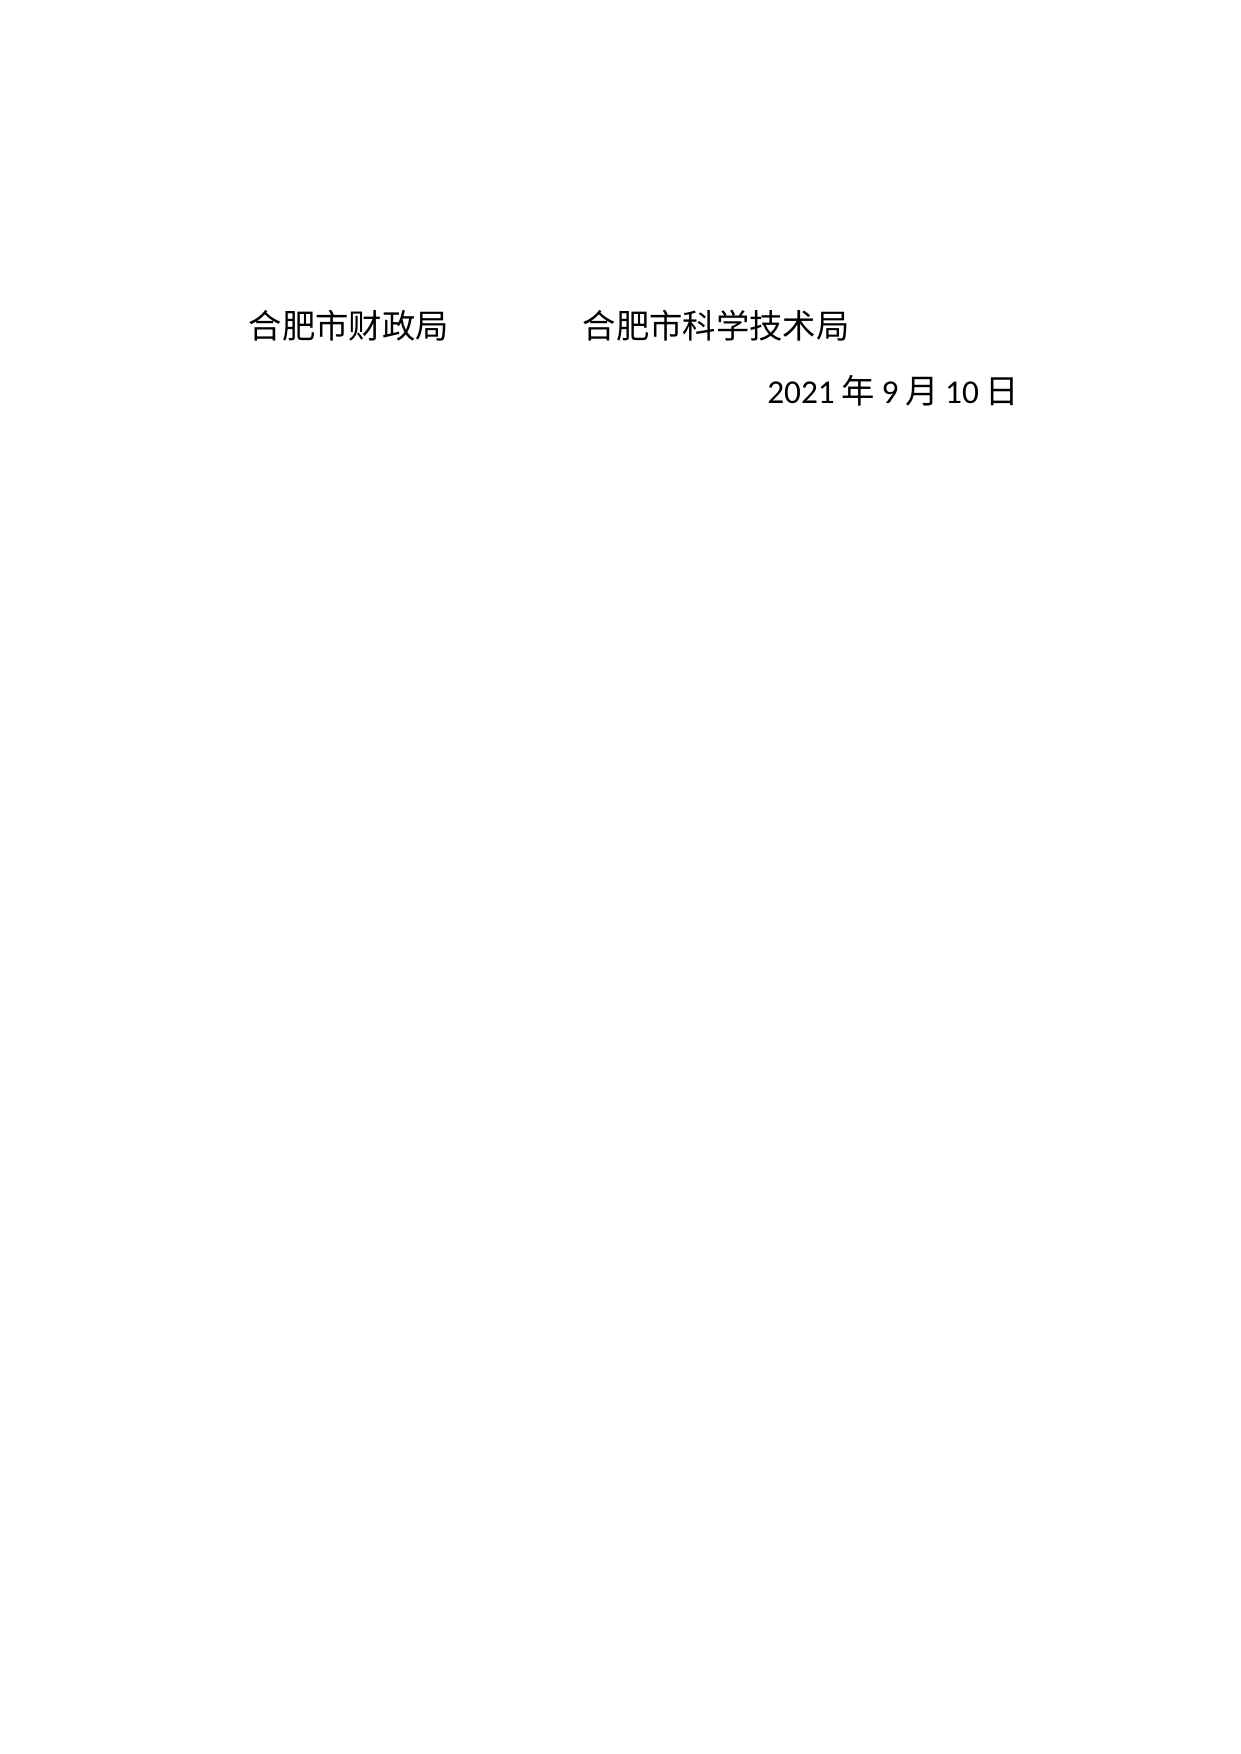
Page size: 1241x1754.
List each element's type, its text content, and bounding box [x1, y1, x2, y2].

text 合肥市财政局 合肥市科学技术局 [165, 292, 1075, 357]
text 2021年9月10日 [165, 357, 1075, 422]
